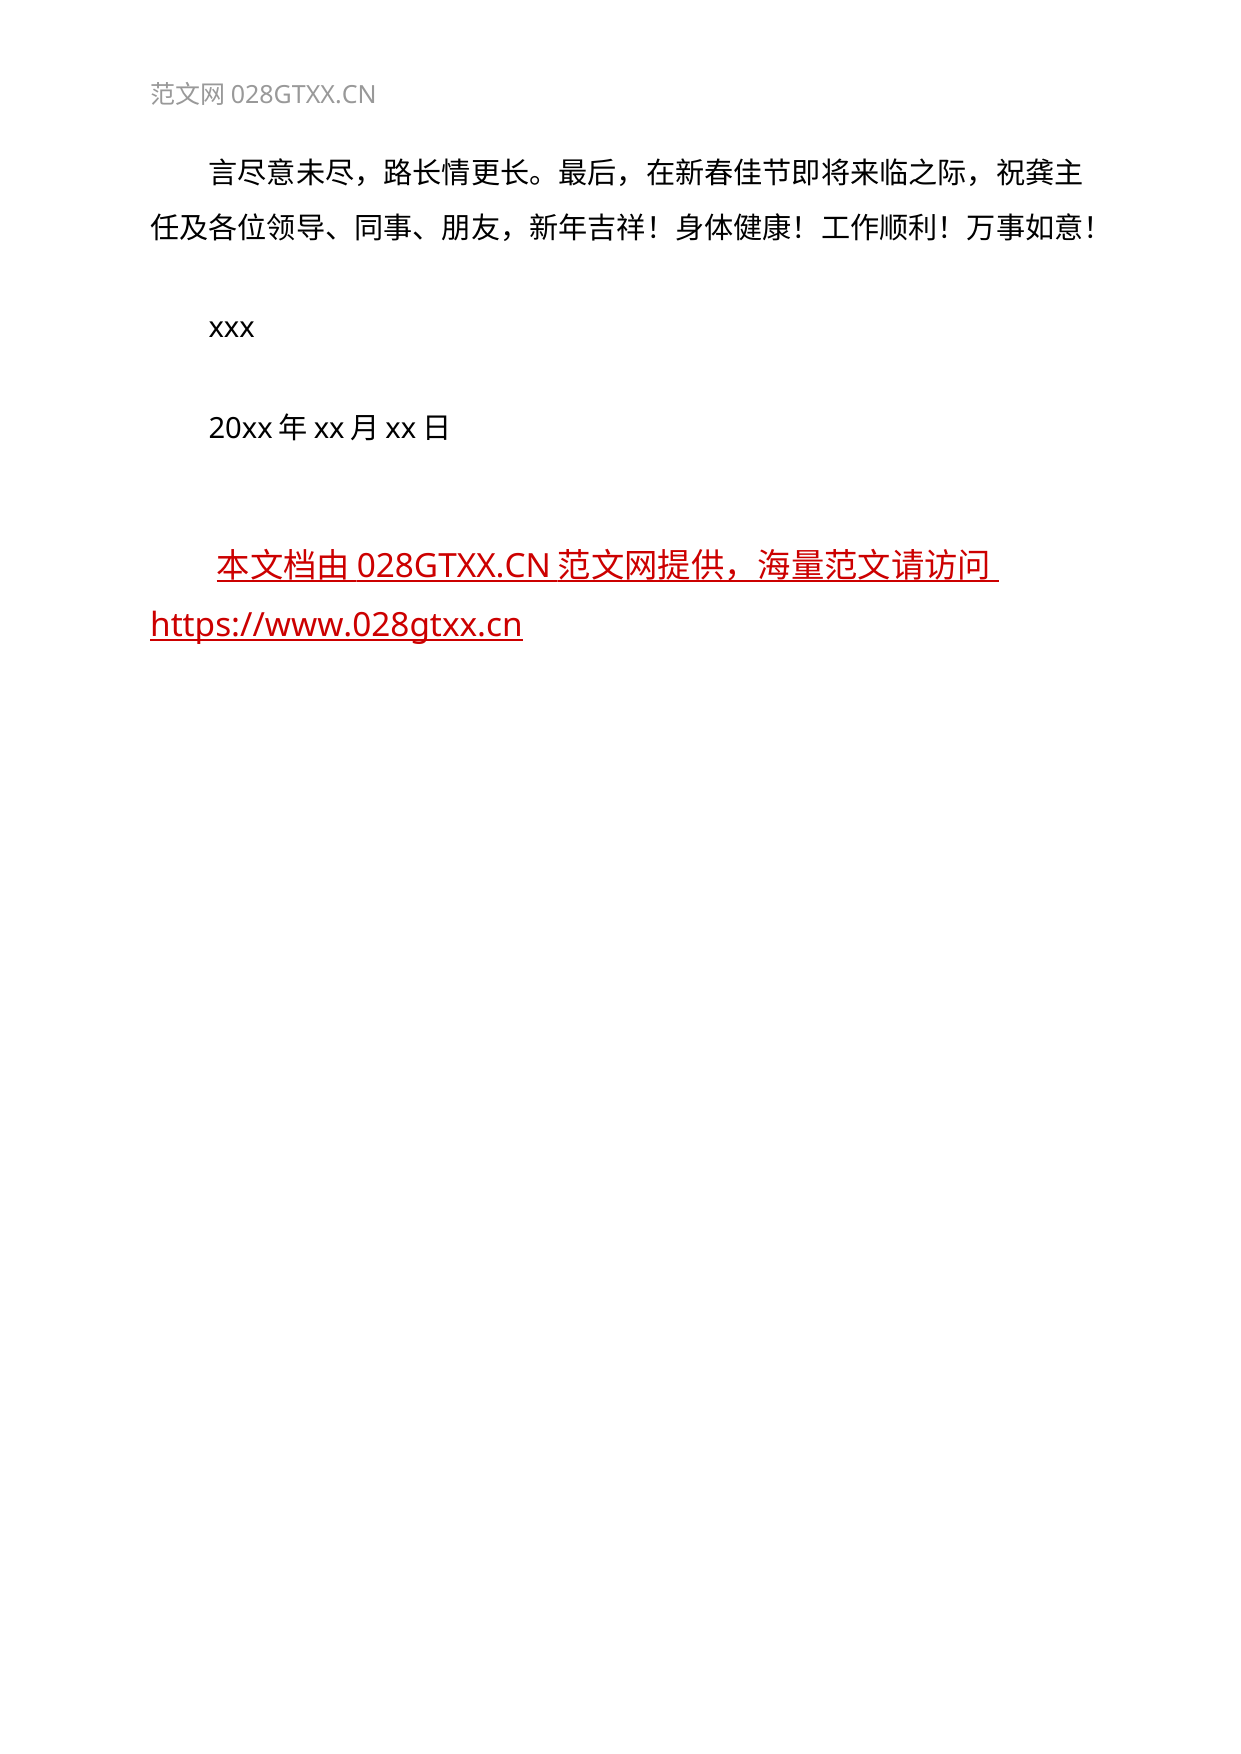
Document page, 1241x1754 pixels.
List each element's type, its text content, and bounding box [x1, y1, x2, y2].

text 言尽意未尽，路长情更长。最后，在新春佳节即将来临之际，祝龚主任及各位领导、同事、朋友，新年吉祥！身体健康！工作顺利！万事如意！ [150, 150, 1090, 247]
text 20xx年xx月xx日 [150, 405, 1090, 447]
text 本文档由028GTXX.CN范文网提供，海量范文请访问 https://www.028gtxx.cn [150, 538, 1090, 646]
text xxx [150, 307, 1090, 346]
